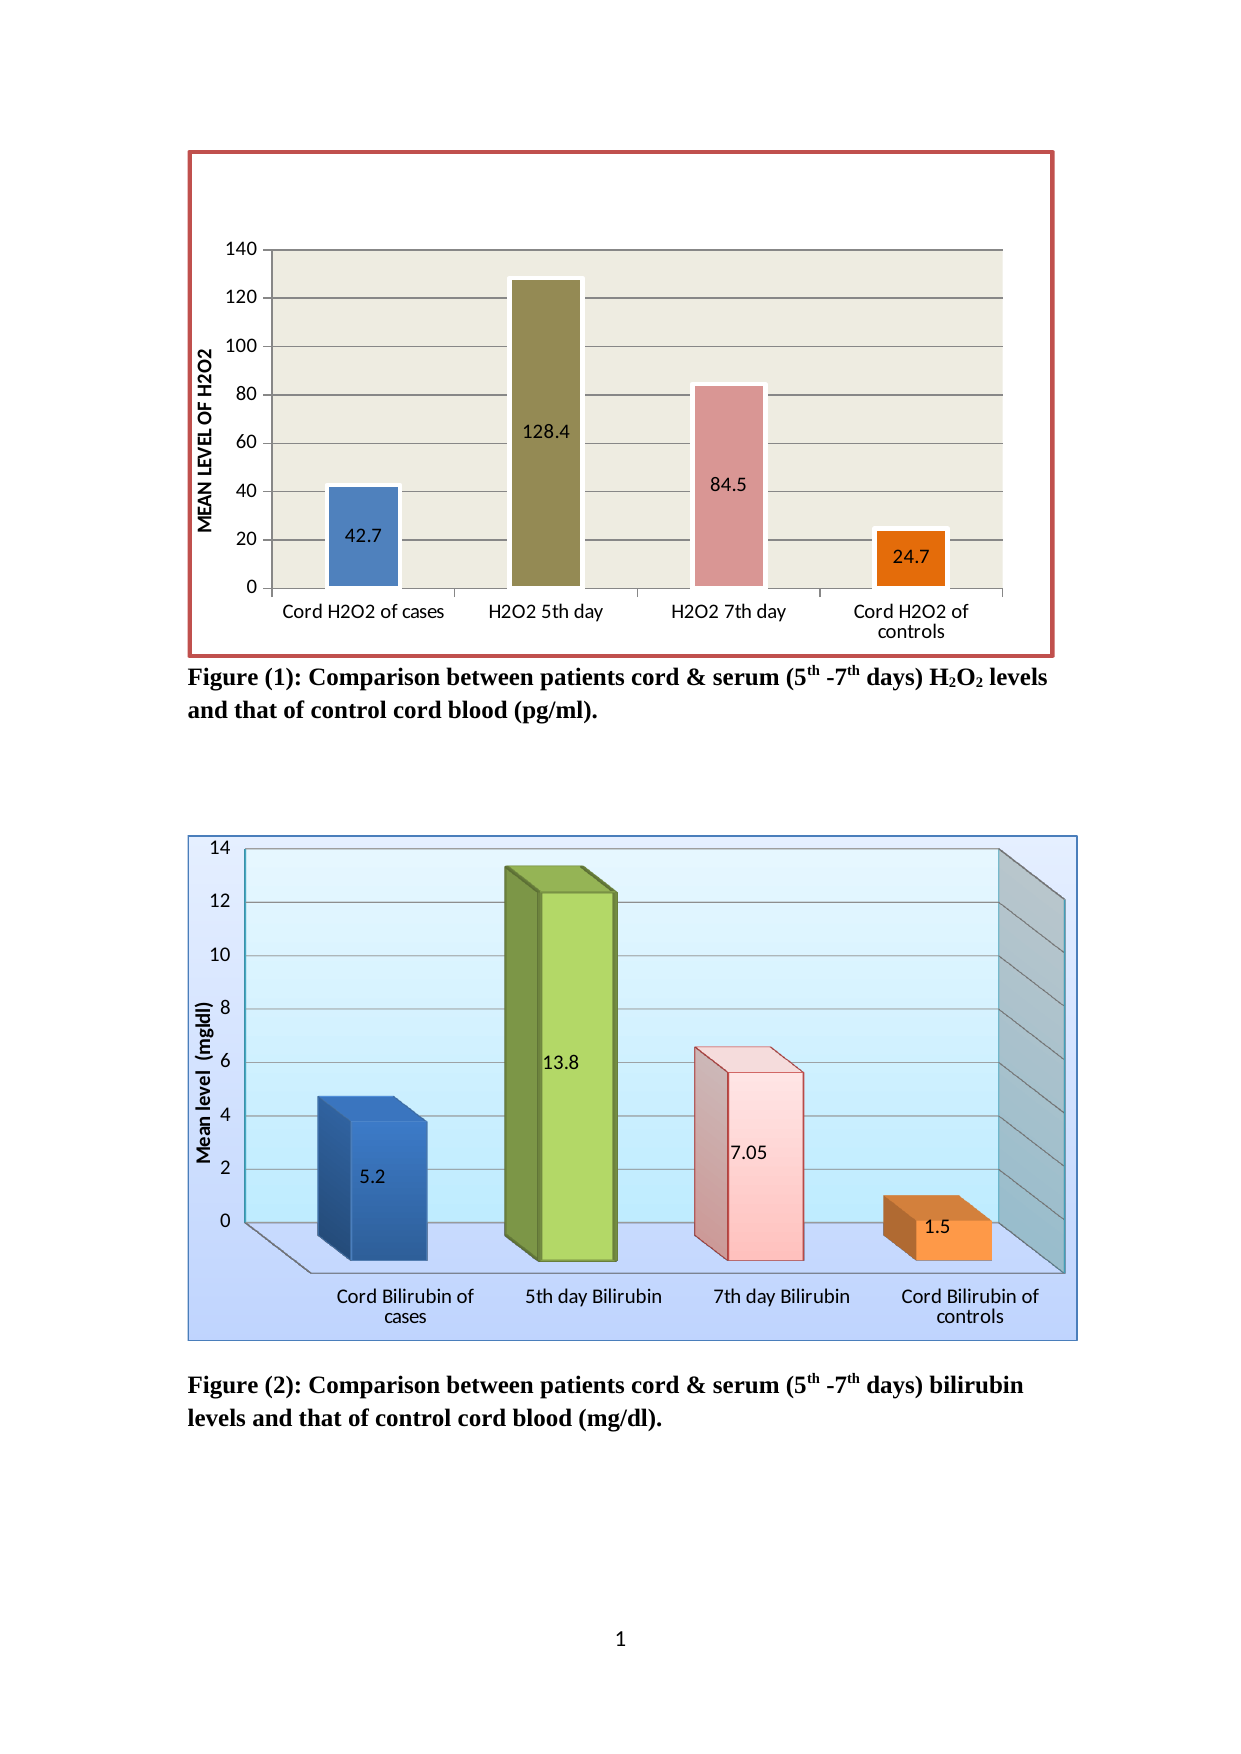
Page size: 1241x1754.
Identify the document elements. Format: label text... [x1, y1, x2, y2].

text Figure (1): Comparison between patients cord & serum (5th -7th days) H2O2 levels and that of control cord blood (pg/ml). [187, 658, 1053, 724]
text Figure (2): Comparison between patients cord & serum (5th -7th days) bilirubin levels and that of control cord blood (mg/dl). [187, 1370, 1053, 1432]
